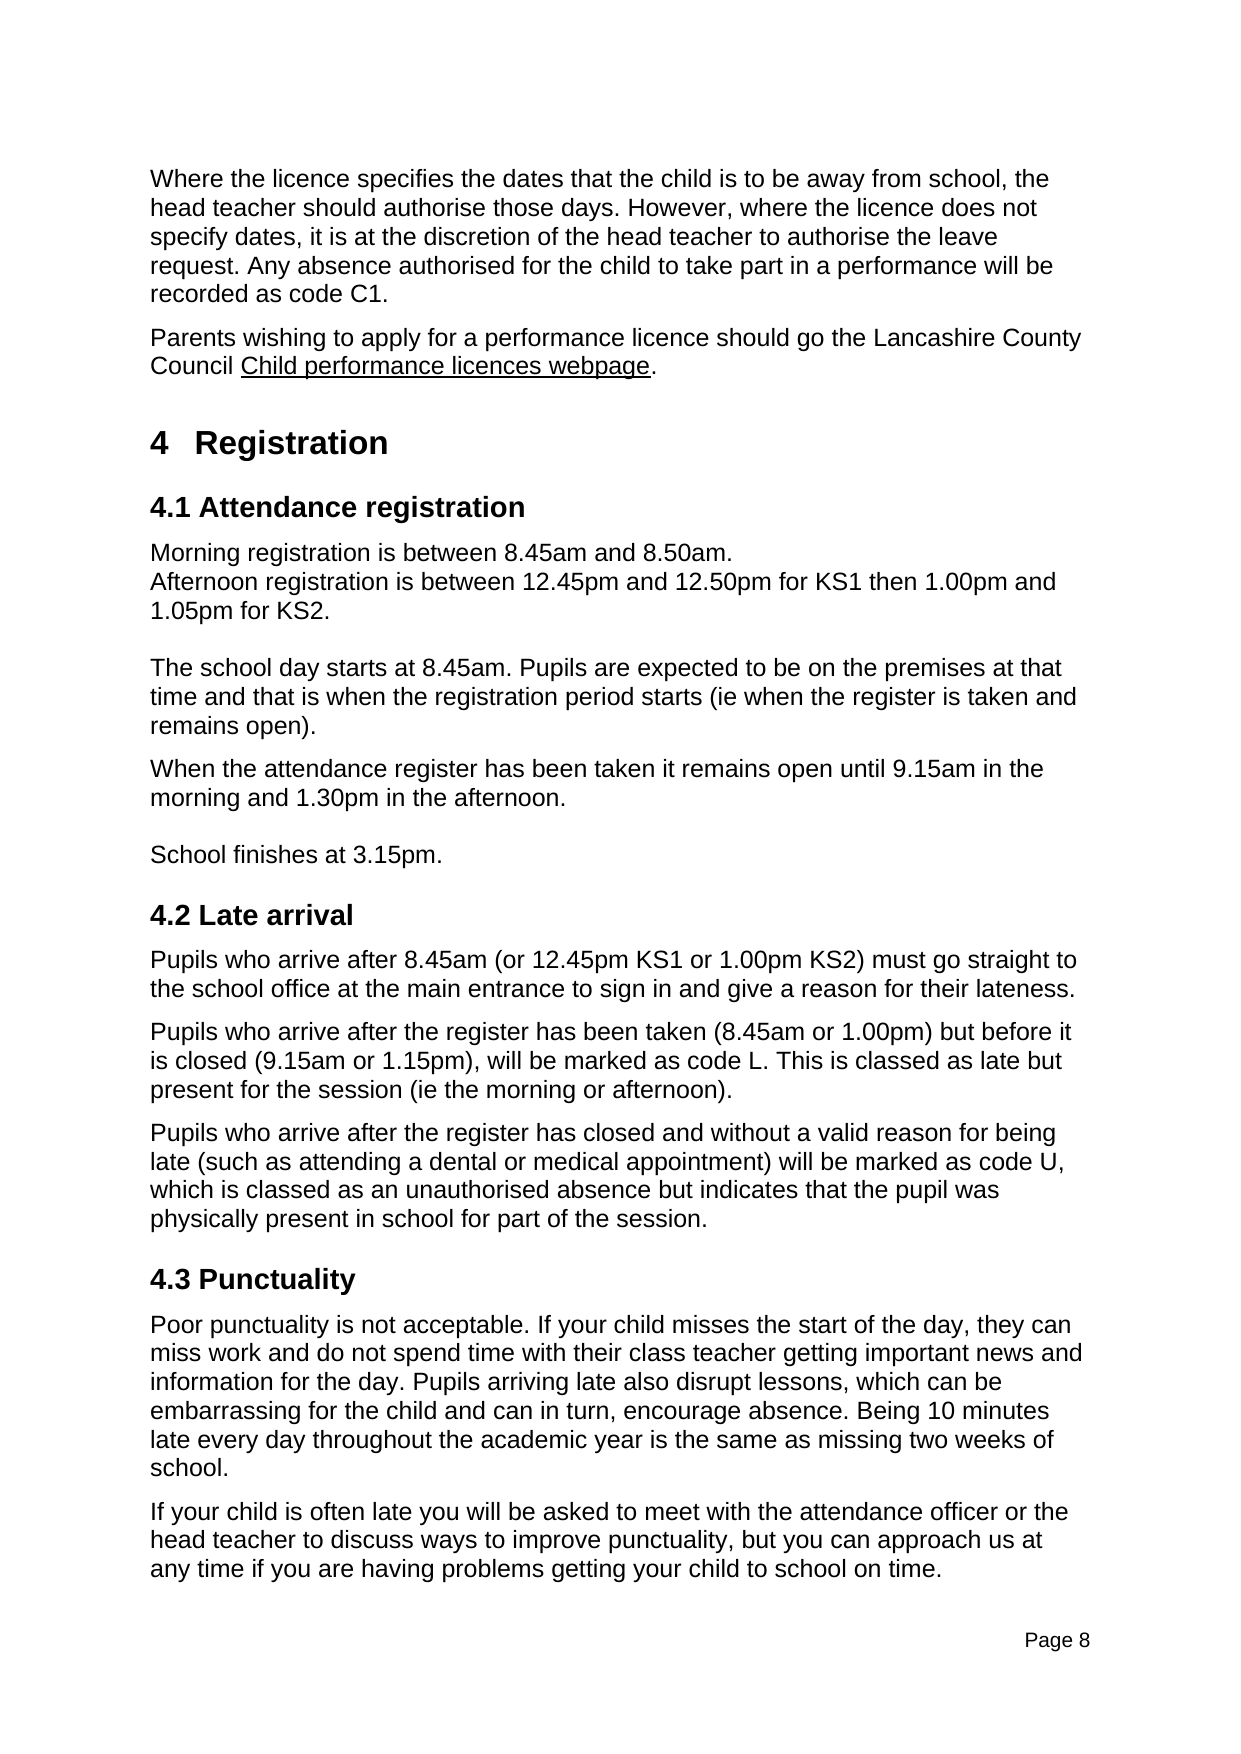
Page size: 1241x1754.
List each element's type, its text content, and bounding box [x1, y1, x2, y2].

text 4.2 Late arrival [150, 898, 1090, 931]
text Where the licence specifies the dates that the child is to be away from school, the head teacher should authorise those days. However, where the licence does not specify dates, it is at the discretion of the head teacher to authorise the leave request. Any absence authorised for the child to take part in a performance will be recorded as code C1. [150, 164, 1090, 308]
text Morning registration is between 8.45am and 8.50am. [150, 538, 1090, 567]
text Afternoon registration is between 12.45pm and 12.50pm for KS1 then 1.00pm and 1.05pm for KS2. [150, 567, 1090, 624]
text School finishes at 3.15pm. [150, 840, 1090, 869]
text When the attendance register has been taken it remains open until 9.15am in the morning and 1.30pm in the afternoon. [150, 754, 1090, 811]
text Parents wishing to apply for a performance licence should go the Lancashire County Council Child performance licences webpage. [150, 322, 1090, 380]
text If your child is often late you will be asked to meet with the attendance officer or the head teacher to discuss ways to improve punctuality, but you can approach us at any time if you are having problems getting your child to school on time. [150, 1497, 1090, 1583]
text Pupils who arrive after the register has closed and without a valid reason for being late (such as attending a dental or medical appointment) will be marked as code U, which is classed as an unauthorised absence but indicates that the pupil was physically present in school for part of the session. [150, 1118, 1090, 1233]
text Pupils who arrive after the register has been taken (8.45am or 1.00pm) but before it is closed (9.15am or 1.15pm), will be marked as code L. This is classed as late but present for the session (ie the morning or afternoon). [150, 1017, 1090, 1104]
text The school day starts at 8.45am. Pupils are expected to be on the premises at that time and that is when the registration period starts (ie when the register is taken and remains open). [150, 653, 1090, 739]
text 4.1 Attendance registration [150, 490, 1090, 524]
text Pupils who arrive after 8.45am (or 12.45pm KS1 or 1.00pm KS2) must go straight to the school office at the main entrance to sign in and give a reason for their lateness. [150, 946, 1090, 1003]
text Poor punctuality is not acceptable. If your child misses the start of the day, they can miss work and do not spend time with their class teacher getting important news and information for the day. Pupils arriving late also disrupt lessons, which can be embarrassing for the child and can in turn, encourage absence. Being 10 minutes late every day throughout the academic year is the same as missing two weeks of school. [150, 1310, 1090, 1482]
text 4 Registration [150, 423, 1090, 462]
text 4.3 Punctuality [150, 1262, 1090, 1295]
